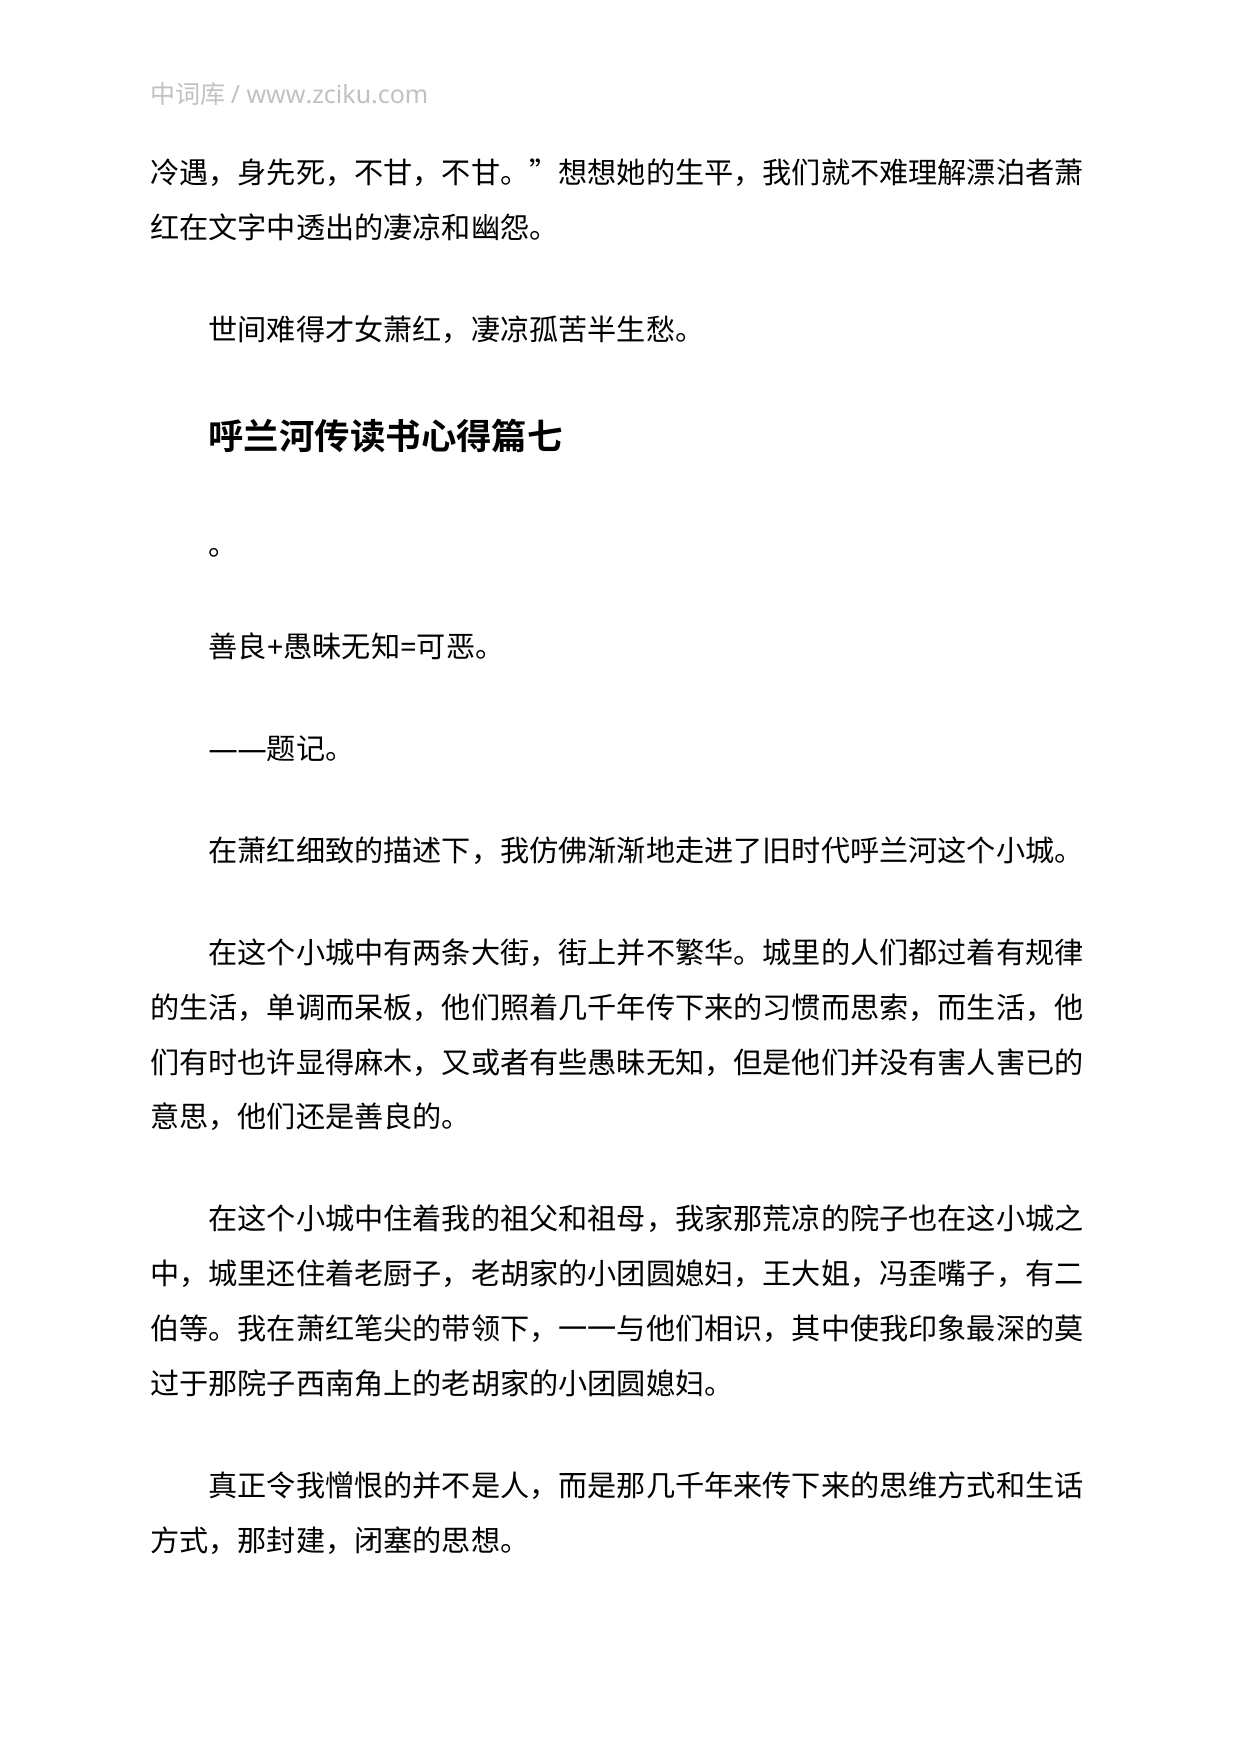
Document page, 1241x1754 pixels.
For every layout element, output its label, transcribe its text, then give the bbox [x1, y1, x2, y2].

text ——题记。 [150, 726, 1090, 768]
text 在萧红细致的描述下，我仿佛渐渐地走进了旧时代呼兰河这个小城。 [150, 828, 1090, 870]
text 世间难得才女萧红，凄凉孤苦半生愁。 [150, 307, 1090, 349]
text 在这个小城中住着我的祖父和祖母，我家那荒凉的院子也在这小城之中，城里还住着老厨子，老胡家的小团圆媳妇，王大姐，冯歪嘴子，有二伯等。我在萧红笔尖的带领下，一一与他们相识，其中使我印象最深的莫过于那院子西南角上的老胡家的小团圆媳妇。 [150, 1196, 1090, 1403]
text 。 [150, 522, 1090, 564]
text 呼兰河传读书心得篇七 [150, 408, 1090, 460]
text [150, 150, 1090, 247]
text 善良+愚昧无知=可恶。 [150, 624, 1090, 666]
text 真正令我憎恨的并不是人，而是那几千年来传下来的思维方式和生话方式，那封建，闭塞的思想。 [150, 1462, 1090, 1559]
text 在这个小城中有两条大街，街上并不繁华。城里的人们都过着有规律的生活，单调而呆板，他们照着几千年传下来的习惯而思索，而生活，他们有时也许显得麻木，又或者有些愚昧无知，但是他们并没有害人害已的意思，他们还是善良的。 [150, 929, 1090, 1136]
